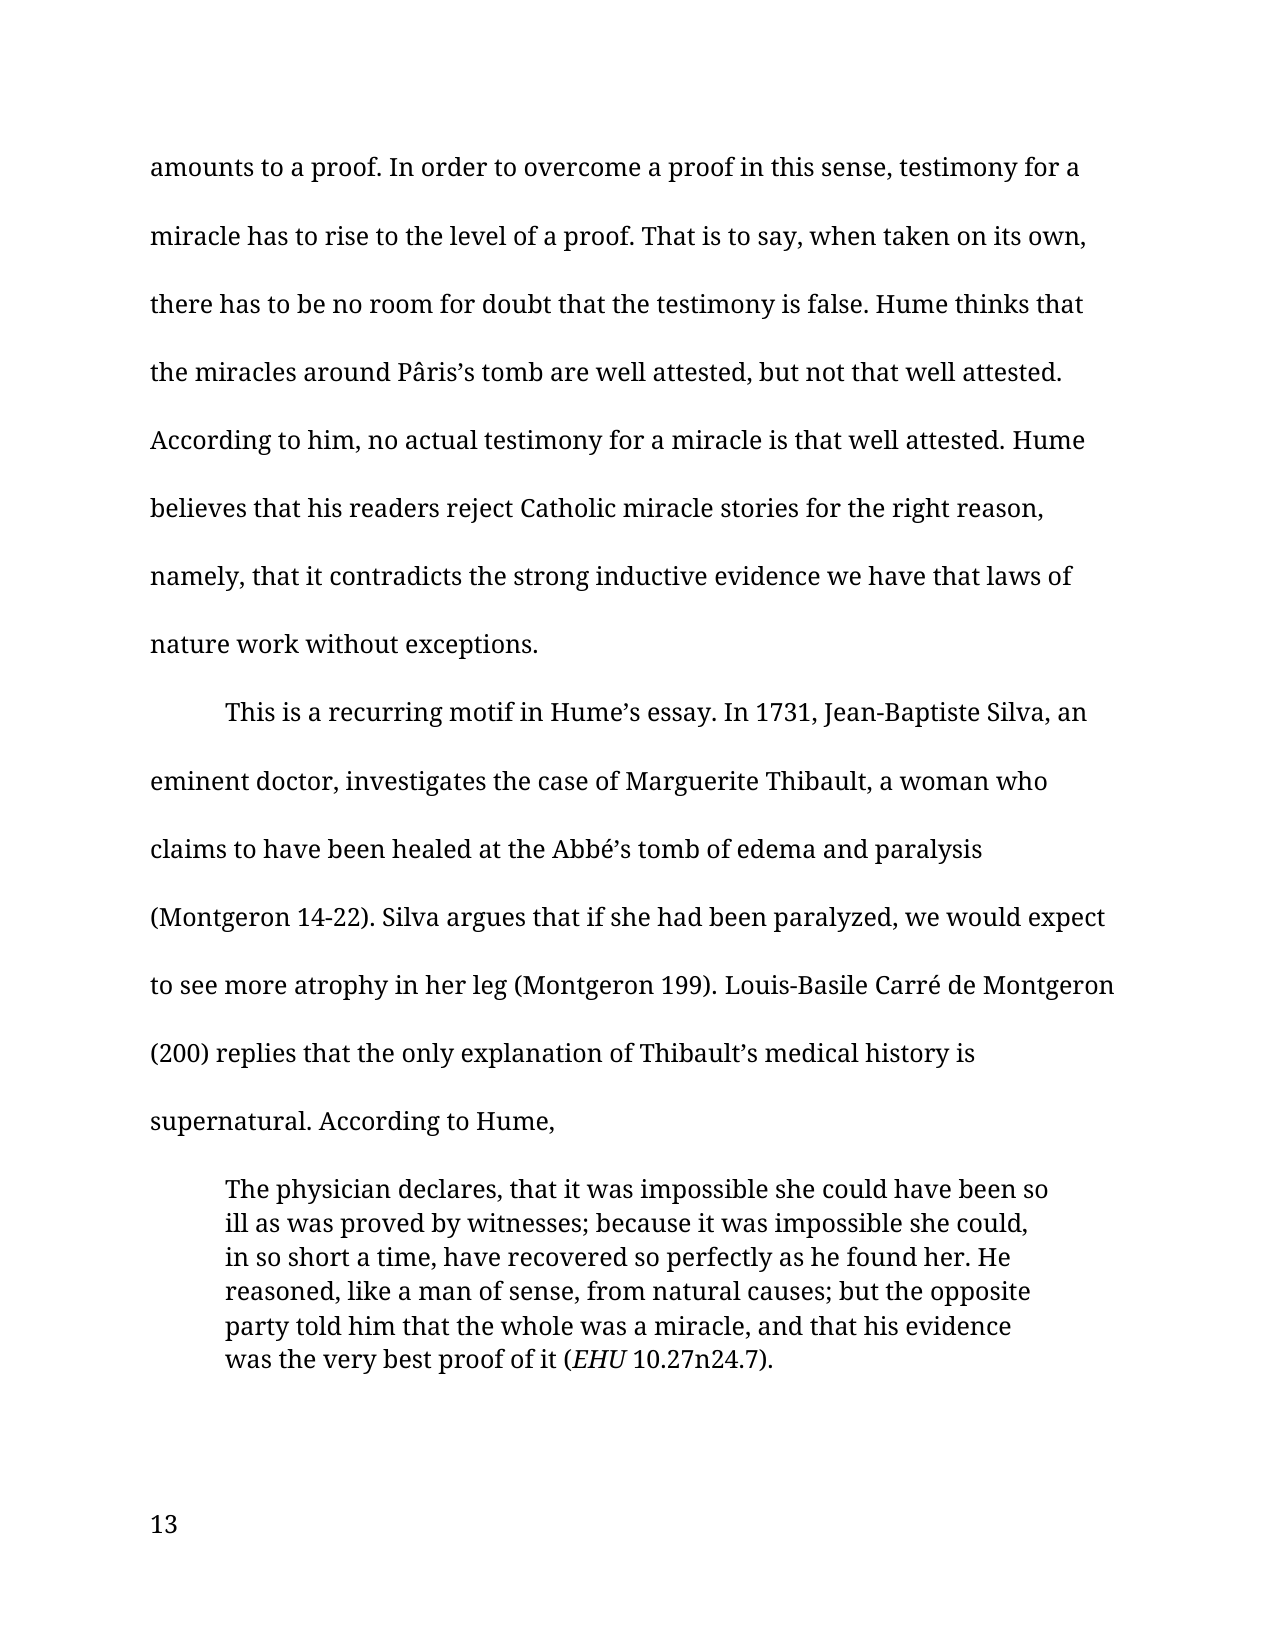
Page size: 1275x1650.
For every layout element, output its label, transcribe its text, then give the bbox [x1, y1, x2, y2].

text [150, 150, 1125, 661]
text This is a recurring motif in Hume’s essay. In 1731, Jean-Baptiste Silva, an eminent doctor, investigates the case of Marguerite Thibault, a woman who claims to have been healed at the Abbé’s tomb of edema and paralysis (Montgeron 14-22). Silva argues that if she had been paralyzed, we would expect to see more atrophy in her leg (Montgeron 199). Louis-Basile Carré de Montgeron (200) replies that the only explanation of Thibault’s medical history is supernatural. According to Hume, [150, 695, 1125, 1138]
text The physician declares, that it was impossible she could have been so ill as was proved by witnesses; because it was impossible she could, in so short a time, have recovered so perfectly as he found her. He reasoned, like a man of sense, from natural causes; but the opposite party told him that the whole was a miracle, and that his evidence was the very best proof of it (EHU 10.27n24.7). [225, 1172, 1050, 1376]
